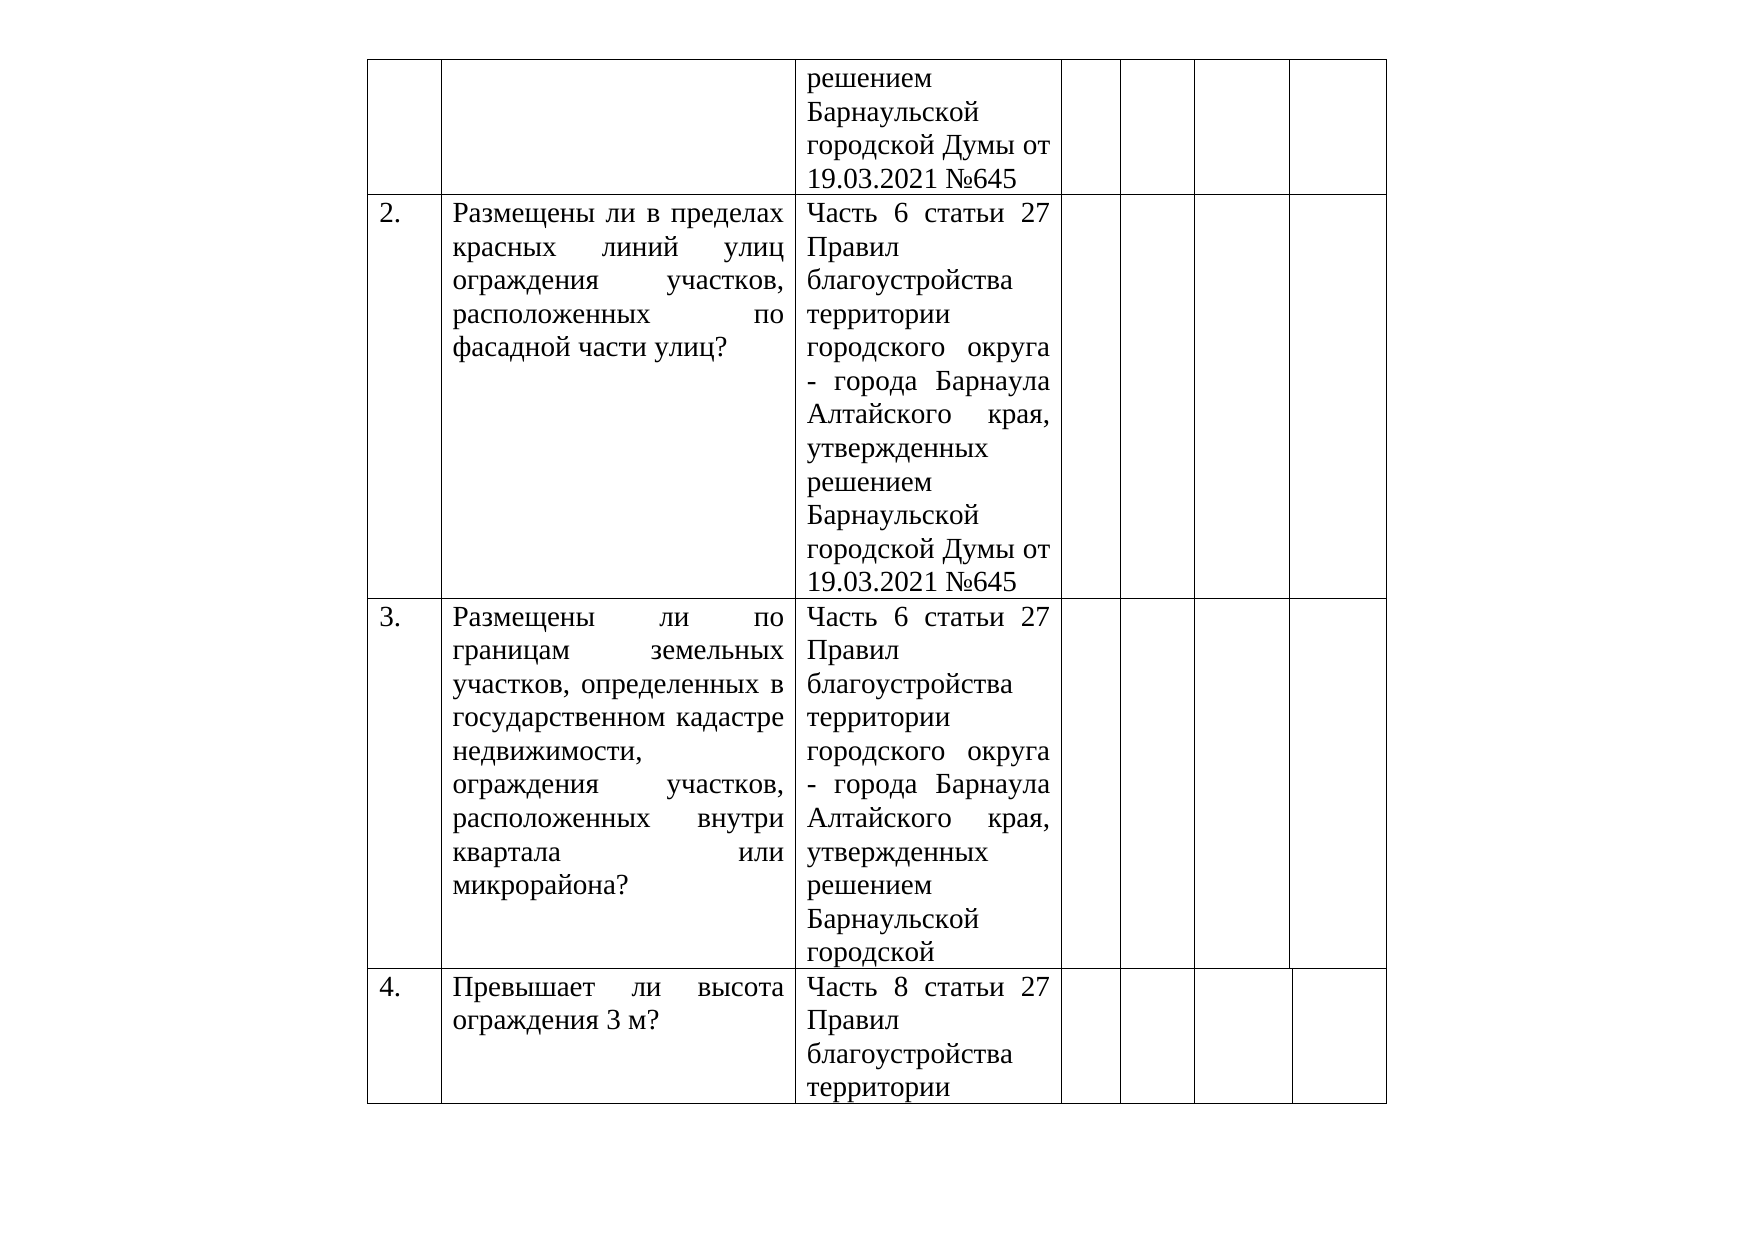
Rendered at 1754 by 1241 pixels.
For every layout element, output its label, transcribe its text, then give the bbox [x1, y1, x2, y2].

table_cell Часть 6 статьи 27 Правил благоустройства территории городского округа - города Барнаула Алтайского края, утвержденных решением Барнаульской городской [796, 599, 1061, 968]
table_cell [1062, 599, 1120, 968]
table_cell [1121, 195, 1194, 598]
table_cell 4. [368, 969, 441, 1103]
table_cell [442, 969, 795, 1103]
table_cell [1062, 60, 1120, 194]
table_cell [796, 60, 1061, 194]
table_cell [1121, 60, 1194, 194]
table_cell [1293, 969, 1386, 1103]
table_cell Часть 6 статьи 27 Правил благоустройства территории городского округа - города Барнаула Алтайского края, утвержденных решением Барнаульской городской Думы от 19.03.2021 №645 [796, 195, 1061, 598]
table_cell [796, 969, 1061, 1103]
table_cell [1195, 599, 1289, 968]
table_cell [1062, 969, 1120, 1103]
table_cell [1290, 599, 1386, 968]
table_cell [1062, 195, 1120, 598]
table_cell [1290, 195, 1386, 598]
table_cell 1. [368, 60, 441, 194]
table_cell [1195, 969, 1292, 1103]
table_cell [1195, 195, 1289, 598]
table_cell 3. [368, 599, 441, 968]
table_cell [1290, 60, 1386, 194]
table_cell Размещены ли по границам земельных участков, определенных в государственном кадастре недвижимости, ограждения участков, расположенных внутри квартала или микрорайона? [442, 599, 795, 968]
table_cell [1195, 60, 1289, 194]
table_cell [1121, 599, 1194, 968]
table_cell [1121, 969, 1194, 1103]
table_cell 2. [368, 195, 441, 598]
table_cell Размещены ли в пределах красных линий улиц ограждения участков, расположенных по фасадной части улиц? [442, 195, 795, 598]
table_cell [442, 60, 795, 194]
